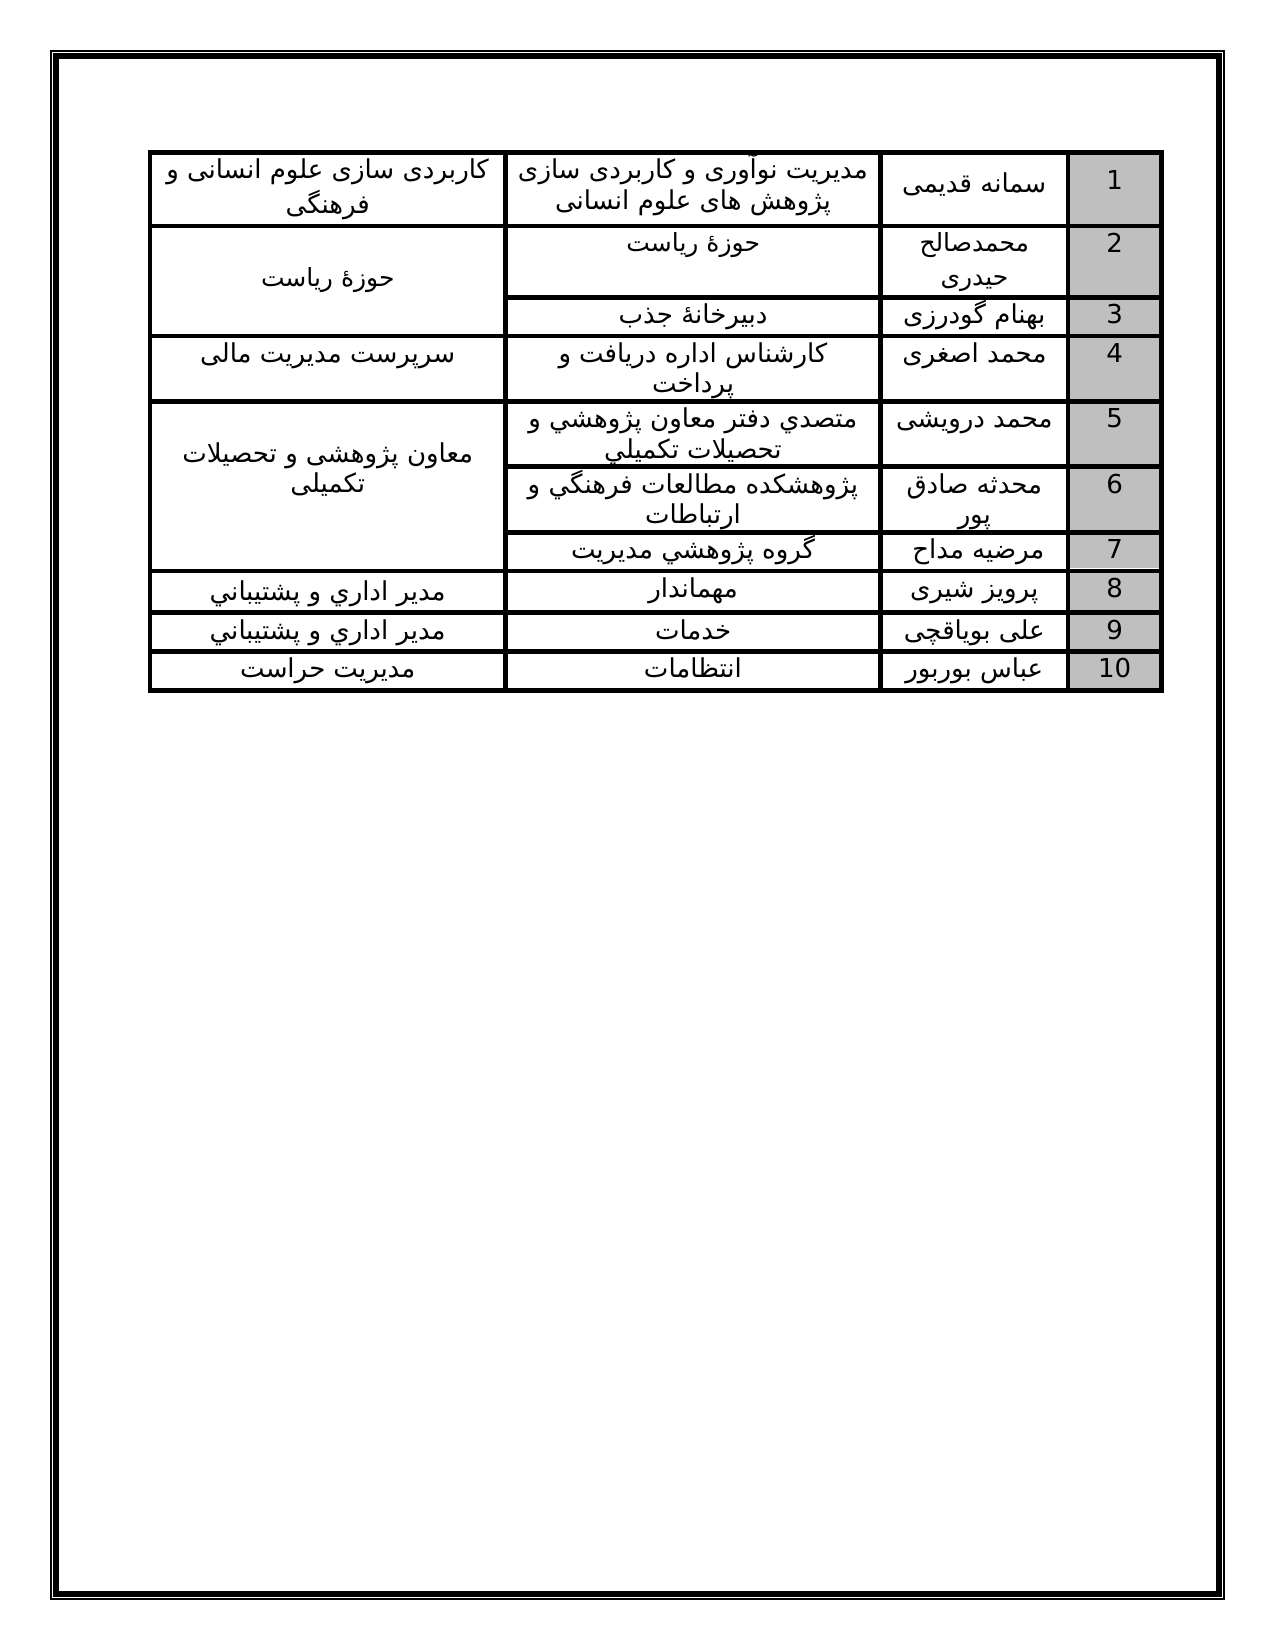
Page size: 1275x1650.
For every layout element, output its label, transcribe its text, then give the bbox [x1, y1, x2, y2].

table_cell مدیریت حراست [152, 654, 503, 688]
table_cell پرویز شیری [883, 573, 1066, 610]
table_cell گروه پژوهشي مديريت [508, 535, 878, 568]
table_cell سرپرست مدیریت مالی [152, 338, 503, 399]
table_cell معاون پژوهشی و تحصیلات تکمیلی [152, 404, 503, 568]
table_cell سمانه قدیمی [883, 155, 1066, 224]
table_cell کاربردی سازی علوم انسانی و فرهنگی [152, 155, 503, 224]
table_cell عباس بوربور [883, 654, 1066, 688]
table_cell 9 [1070, 615, 1159, 649]
table_cell محمدصالح حیدری [883, 228, 1066, 295]
table_cell انتظامات [508, 654, 878, 688]
table_cell 3 [1070, 300, 1159, 334]
table_cell مرضیه مداح [883, 535, 1066, 568]
table_cell حوزۀ ریاست [508, 228, 878, 295]
table_cell خدمات [508, 615, 878, 649]
table_cell دبیرخانۀ جذب [508, 300, 878, 334]
table_cell 5 [1070, 404, 1159, 464]
table_cell کارشناس اداره دریافت و پرداخت [508, 338, 878, 399]
table_cell مدير اداري و پشتيباني [152, 573, 503, 610]
table_cell 8 [1070, 573, 1159, 610]
table_cell علی بویاقچی [883, 615, 1066, 649]
table_cell مدیریت نوآوری و کاربردی سازی پژوهش های علوم انسانی [508, 155, 878, 224]
table_cell مدير اداري و پشتيباني [152, 615, 503, 649]
table_cell 7 [1070, 535, 1159, 568]
table_cell 6 [1070, 469, 1159, 530]
table_cell مهماندار [508, 573, 878, 610]
table_cell پژوهشکده مطالعات فرهنگي و ارتباطات [508, 469, 878, 530]
table_cell محمد اصغری [883, 338, 1066, 399]
table_cell متصدي دفتر معاون پژوهشي و تحصيلات تکميلي [508, 404, 878, 464]
table_cell 1 [1070, 155, 1159, 224]
table_cell 2 [1070, 228, 1159, 295]
table_cell 4 [1070, 338, 1159, 399]
table_cell محمد درویشی [883, 404, 1066, 464]
table_cell محدثه صادق پور [883, 469, 1066, 530]
table_cell 10 [1070, 654, 1159, 688]
table_cell حوزۀ ریاست [152, 228, 503, 334]
table_cell بهنام گودرزی [883, 300, 1066, 334]
